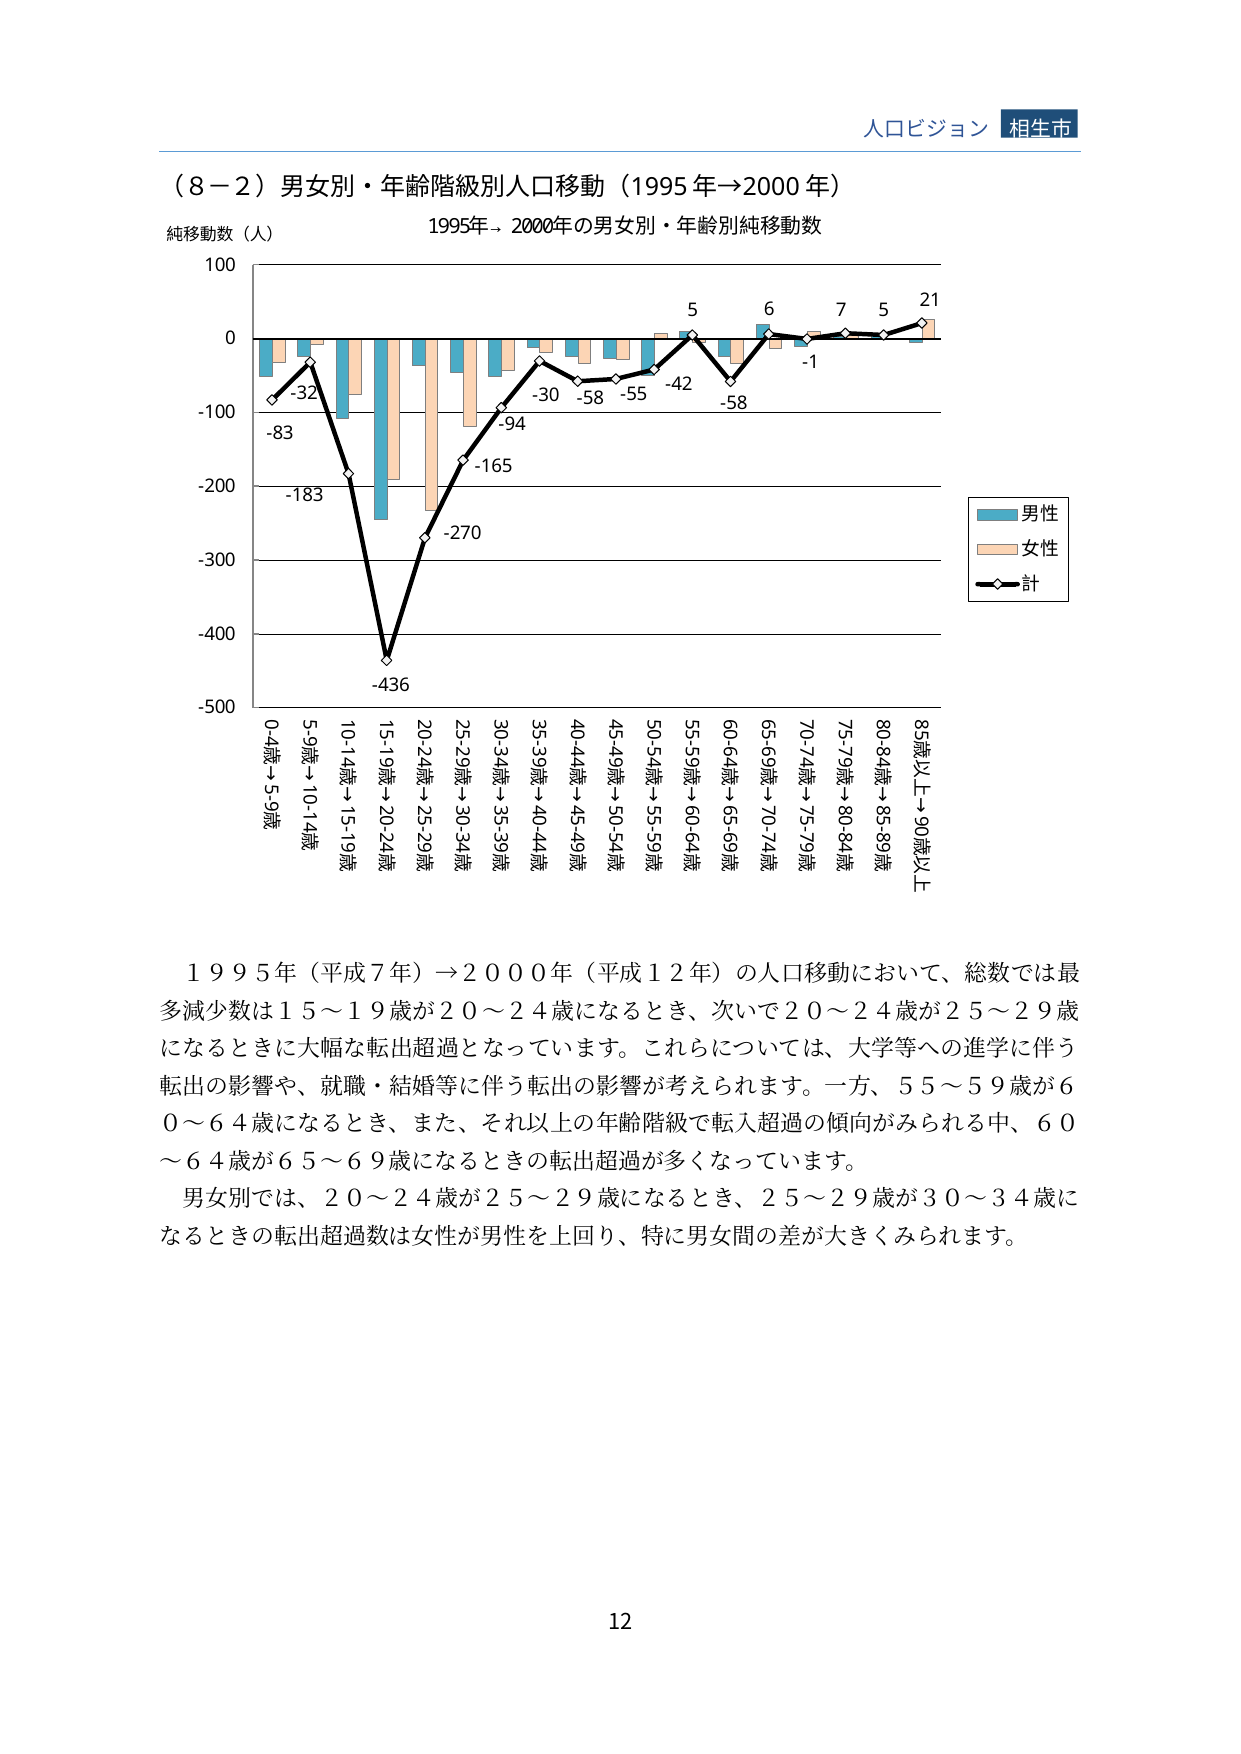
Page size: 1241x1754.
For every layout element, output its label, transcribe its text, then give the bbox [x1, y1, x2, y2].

subtitle （８－２）男女別・年齢階級別人口移動（1995年→2000年） [159, 165, 1081, 203]
text 男女別では、２０～２４歳が２５～２９歳になるとき、２５～２９歳が３０～３４歳になるときの転出超過数は女性が男性を上回り、特に男女間の差が大きくみられます。 [159, 1178, 1081, 1253]
text １９９５年（平成７年）→２０００年（平成１２年）の人口移動において、総数では最多減少数は１５～１９歳が２０～２４歳になるとき、次いで２０～２４歳が２５～２９歳になるときに大幅な転出超過となっています。これらについては、大学等への進学に伴う転出の影響や、就職・結婚等に伴う転出の影響が考えられます。一方、５５～５９歳が６０～６４歳になるとき、また、それ以上の年齢階級で転入超過の傾向がみられる中、６０～６４歳が６５～６９歳になるときの転出超過が多くなっています。 [159, 953, 1081, 1178]
